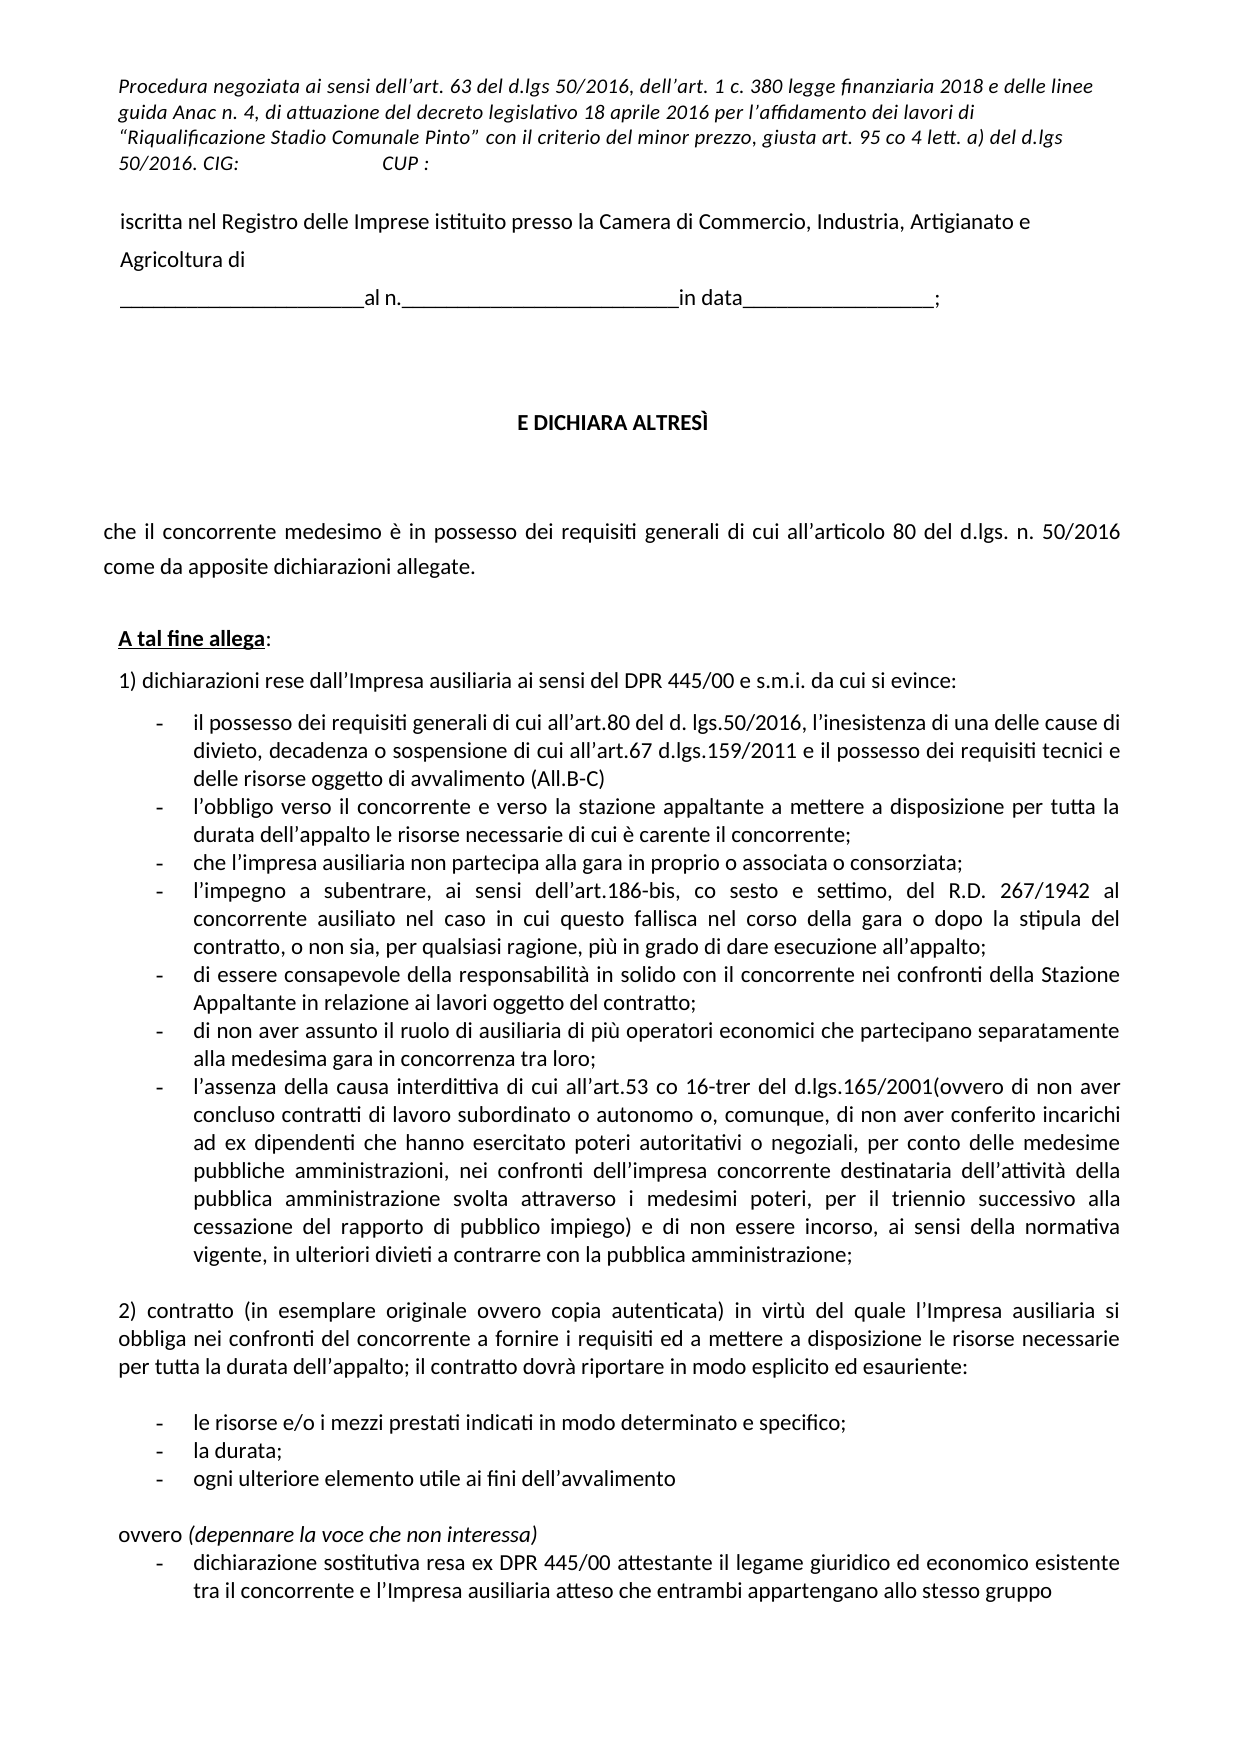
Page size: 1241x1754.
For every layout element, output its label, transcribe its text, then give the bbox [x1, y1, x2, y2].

list ogni ulteriore elemento utile ai fini dell’avvalimento [156, 1464, 1122, 1492]
text ovvero (depennare la voce che non interessa) [118, 1520, 1122, 1548]
list l’impegno a subentrare, ai sensi dell’art.186-bis, co sesto e settimo, del R.D. 267/1942 al concorrente ausiliato nel caso in cui questo fallisca nel corso della gara o dopo la stipula del contratto, o non sia, per qualsiasi ragione, più in grado di dare esecuzione all’appalto; [156, 876, 1122, 960]
list di non aver assunto il ruolo di ausiliaria di più operatori economici che partecipano separatamente alla medesima gara in concorrenza tra loro; [156, 1016, 1122, 1072]
list la durata; [156, 1436, 1122, 1464]
text iscritta nel Registro delle Imprese istituito presso la Camera di Commercio, Industria, Artigianato e Agricoltura di al n. in data ; [120, 199, 1122, 313]
list di essere consapevole della responsabilità in solido con il concorrente nei confronti della Stazione Appaltante in relazione ai lavori oggetto del contratto; [156, 960, 1122, 1016]
text A tal fine allega: [118, 624, 1122, 652]
list che l’impresa ausiliaria non partecipa alla gara in proprio o associata o consorziata; [156, 848, 1122, 876]
text 2) contratto (in esemplare originale ovvero copia autenticata) in virtù del quale l’Impresa ausiliaria si obbliga nei confronti del concorrente a fornire i requisiti ed a mettere a disposizione le risorse necessarie per tutta la durata dell’appalto; il contratto dovrà riportare in modo esplicito ed esauriente: [118, 1296, 1122, 1380]
text che il concorrente medesimo è in possesso dei requisiti generali di cui all’articolo 80 del d.lgs. n. 50/2016 come da apposite dichiarazioni allegate. [103, 511, 1122, 582]
list il possesso dei requisiti generali di cui all’art.80 del d. lgs.50/2016, l’inesistenza di una delle cause di divieto, decadenza o sospensione di cui all’art.67 d.lgs.159/2011 e il possesso dei requisiti tecnici e delle risorse oggetto di avvalimento (All.B-C) [156, 708, 1122, 792]
list dichiarazione sostitutiva resa ex DPR 445/00 attestante il legame giuridico ed economico esistente tra il concorrente e l’Impresa ausiliaria atteso che entrambi appartengano allo stesso gruppo [156, 1548, 1122, 1604]
list l’obbligo verso il concorrente e verso la stazione appaltante a mettere a disposizione per tutta la durata dell’appalto le risorse necessarie di cui è carente il concorrente; [156, 792, 1122, 848]
list le risorse e/o i mezzi prestati indicati in modo determinato e specifico; [156, 1408, 1122, 1436]
text E DICHIARA ALTRESÌ [103, 408, 1122, 437]
list l’assenza della causa interdittiva di cui all’art.53 co 16-trer del d.lgs.165/2001(ovvero di non aver concluso contratti di lavoro subordinato o autonomo o, comunque, di non aver conferito incarichi ad ex dipendenti che hanno esercitato poteri autoritativi o negoziali, per conto delle medesime pubbliche amministrazioni, nei confronti dell’impresa concorrente destinataria dell’attività della pubblica amministrazione svolta attraverso i medesimi poteri, per il triennio successivo alla cessazione del rapporto di pubblico impiego) e di non essere incorso, ai sensi della normativa vigente, in ulteriori divieti a contrarre con la pubblica amministrazione; [156, 1072, 1122, 1268]
text 1) dichiarazioni rese dall’Impresa ausiliaria ai sensi del DPR 445/00 e s.m.i. da cui si evince: [118, 666, 1122, 694]
